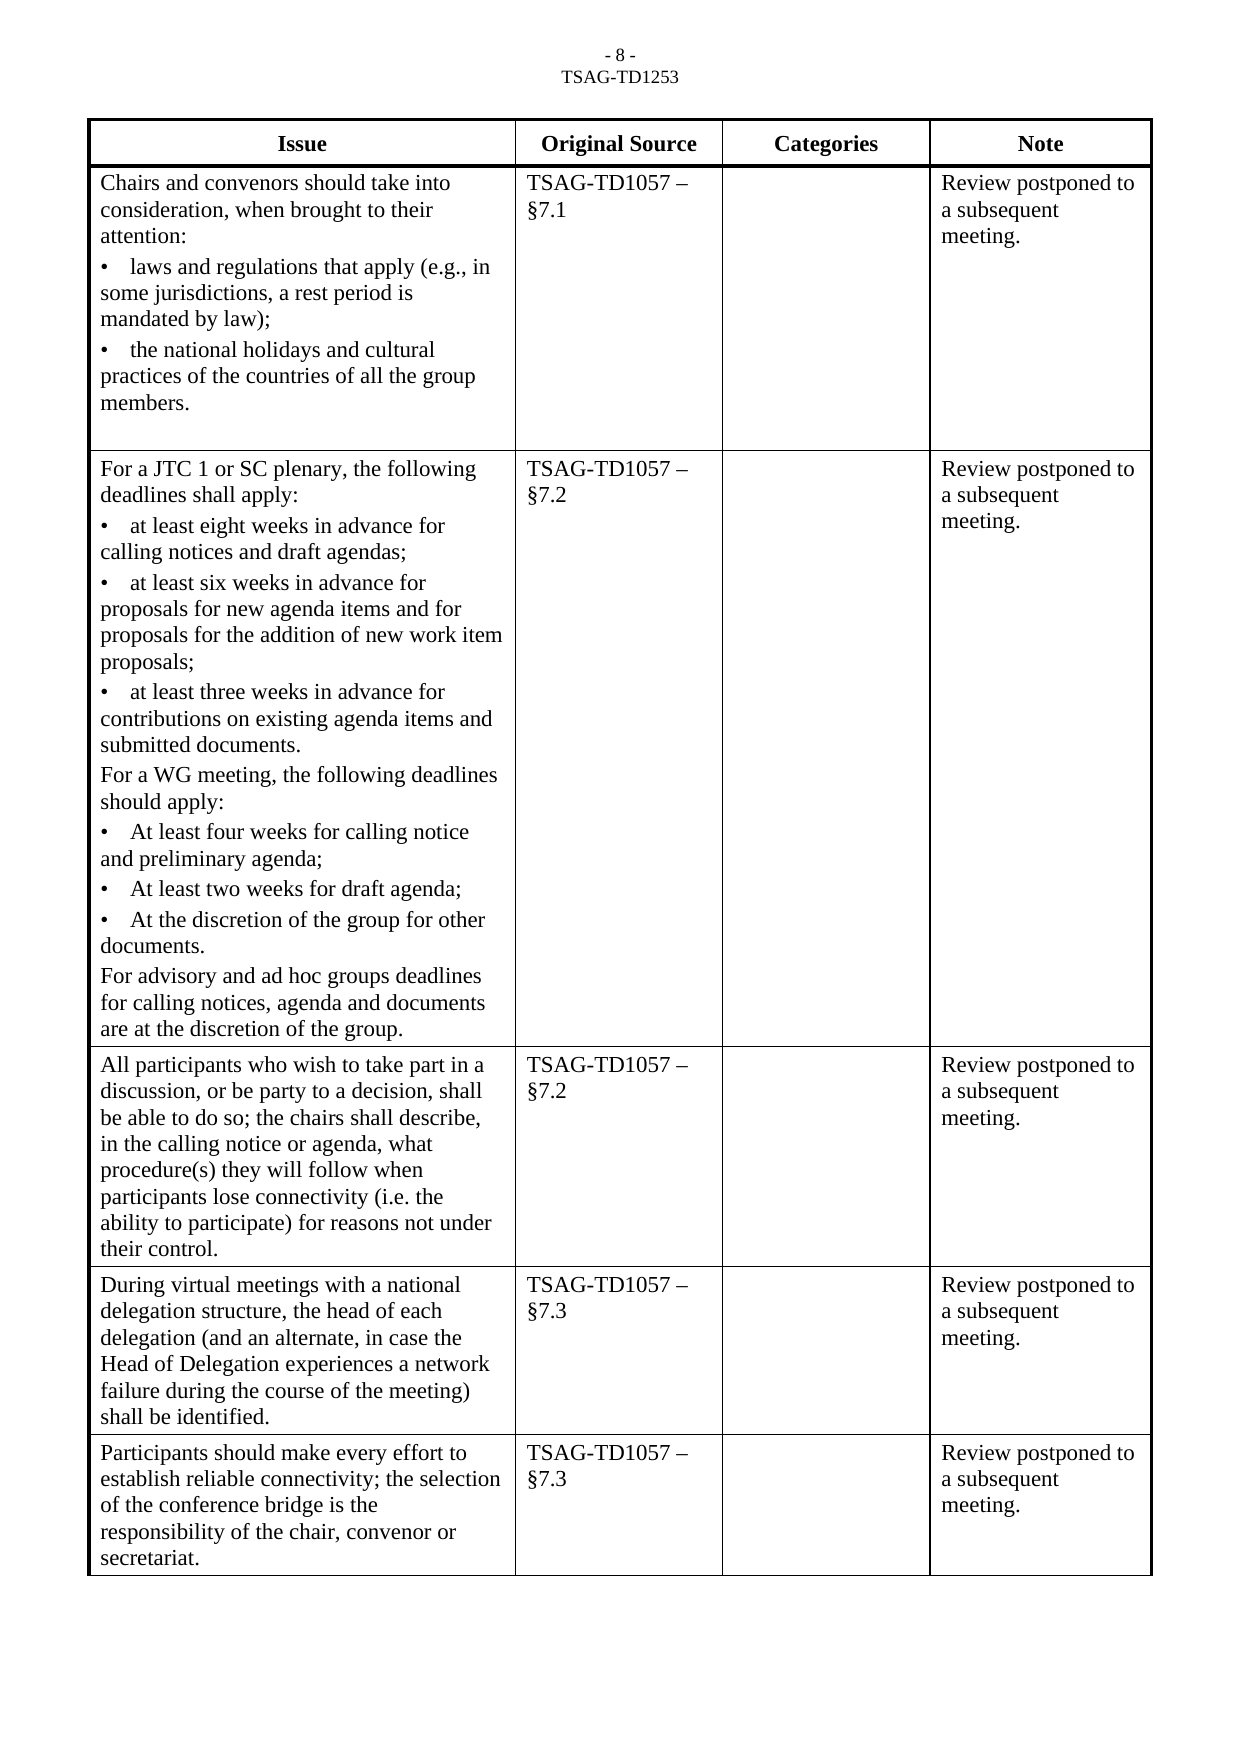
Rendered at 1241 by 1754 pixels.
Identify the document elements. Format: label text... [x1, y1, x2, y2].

table_cell TSAG-TD1057 – §7.3 [516, 1435, 722, 1575]
table_cell TSAG-TD1057 – §7.3 [516, 1267, 722, 1433]
table_cell All participants who wish to take part in a discussion, or be party to a decision, shall be able to do so; the chairs shall describe, in the calling notice or agenda, what procedure(s) they will follow when participants lose connectivity (i.e. the ability to participate) for reasons not under their control. [91, 1047, 515, 1266]
table_cell Chairs and convenors should take into consideration, when brought to their attention: • laws and regulations that apply (e.g., in some jurisdictions, a rest period is mandated by law); • the national holidays and cultural practices of the countries of all the group members. [91, 168, 515, 450]
table_cell Participants should make every effort to establish reliable connectivity; the selection of the conference bridge is the responsibility of the chair, convenor or secretariat. [91, 1435, 515, 1575]
table_cell [723, 1435, 929, 1575]
table_header Issue [91, 121, 515, 164]
table_cell [723, 1267, 929, 1433]
table_header Original Source [516, 121, 722, 164]
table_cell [931, 168, 1150, 450]
table_cell TSAG-TD1057 – §7.1 [516, 168, 722, 450]
table_header Note [931, 121, 1150, 164]
table_cell [723, 451, 929, 1046]
table_cell [723, 1047, 929, 1266]
table_cell TSAG-TD1057 – §7.2 [516, 1047, 722, 1266]
table_header Categories [723, 121, 929, 164]
table_cell TSAG-TD1057 – §7.2 [516, 451, 722, 1046]
table_cell During virtual meetings with a national delegation structure, the head of each delegation (and an alternate, in case the Head of Delegation experiences a network failure during the course of the meeting) shall be identified. [91, 1267, 515, 1433]
table_cell Review postponed to a subsequent meeting. [931, 451, 1150, 1046]
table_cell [931, 1435, 1150, 1575]
table_cell For a JTC 1 or SC plenary, the following deadlines shall apply: • at least eight weeks in advance for calling notices and draft agendas; • at least six weeks in advance for proposals for new agenda items and for proposals for the addition of new work item proposals; • at least three weeks in advance for contributions on existing agenda items and submitted documents. For a WG meeting, the following deadlines should apply: • At least four weeks for calling notice and preliminary agenda; • At least two weeks for draft agenda; • At the discretion of the group for other documents. For advisory and ad hoc groups deadlines for calling notices, agenda and documents are at the discretion of the group. [91, 451, 515, 1046]
table_cell Review postponed to a subsequent meeting. [931, 1047, 1150, 1266]
table_cell Review postponed to a subsequent meeting. [931, 1267, 1150, 1433]
table_cell [723, 168, 929, 450]
